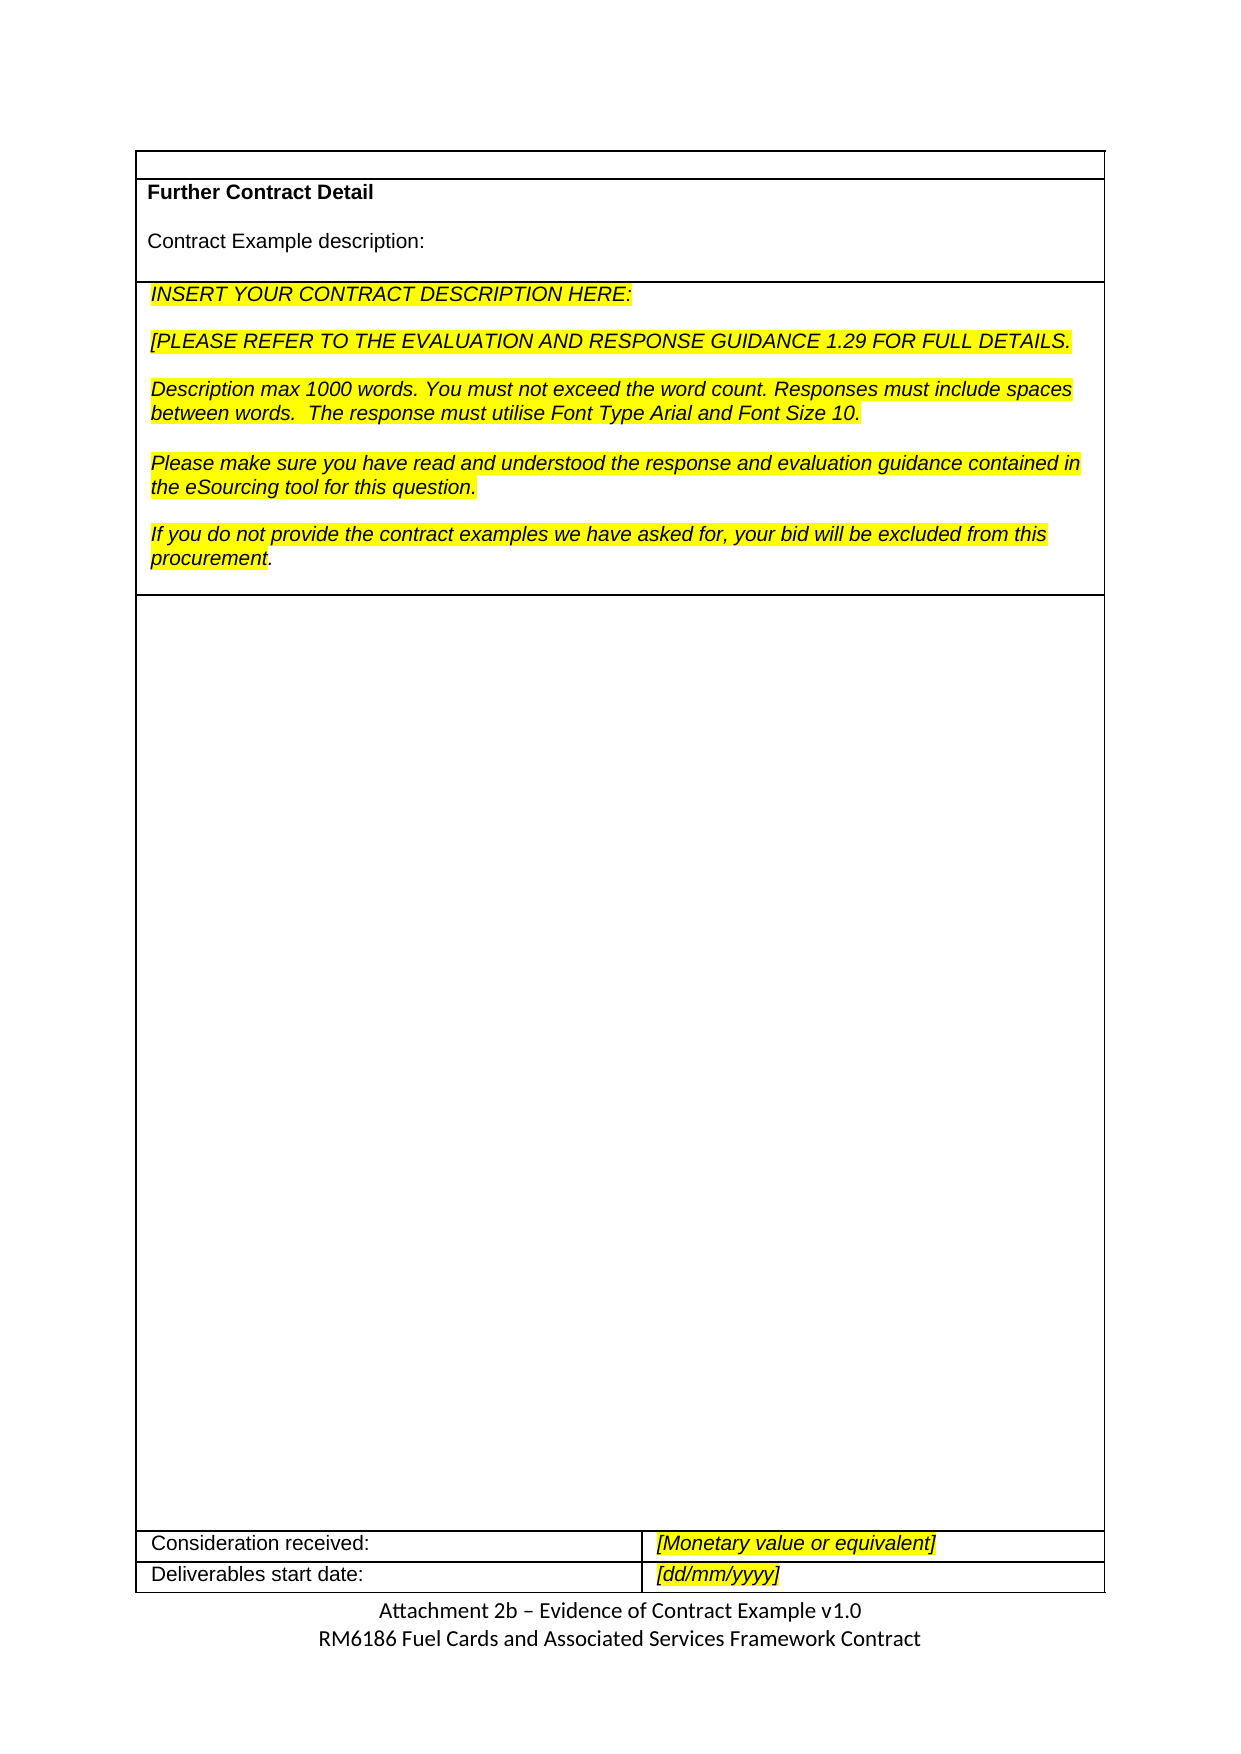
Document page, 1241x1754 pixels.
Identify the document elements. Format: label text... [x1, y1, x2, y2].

table_cell Further Contract Detail Contract Example description: [137, 180, 1104, 281]
table_cell [dd/mm/yyyy] [643, 1563, 1104, 1592]
table_cell [Monetary value or equivalent] [643, 1532, 1104, 1561]
table_cell Deliverables start date: [137, 1563, 641, 1592]
table_cell [137, 152, 1104, 178]
table_cell Consideration received: [137, 1532, 641, 1561]
table_cell INSERT YOUR CONTRACT DESCRIPTION HERE: [PLEASE REFER TO THE EVALUATION AND RESPONSE GUIDANCE 1.29 FOR FULL DETAILS. Description max 1000 words. You must not exceed the word count. Responses must include spaces between words. The response must utilise Font Type Arial and Font Size 10. Please make sure you have read and understood the response and evaluation guidance contained in the eSourcing tool for this question. If you do not provide the contract examples we have asked for, your bid will be excluded from this procurement. [137, 283, 1104, 594]
table_cell [137, 596, 1104, 1530]
